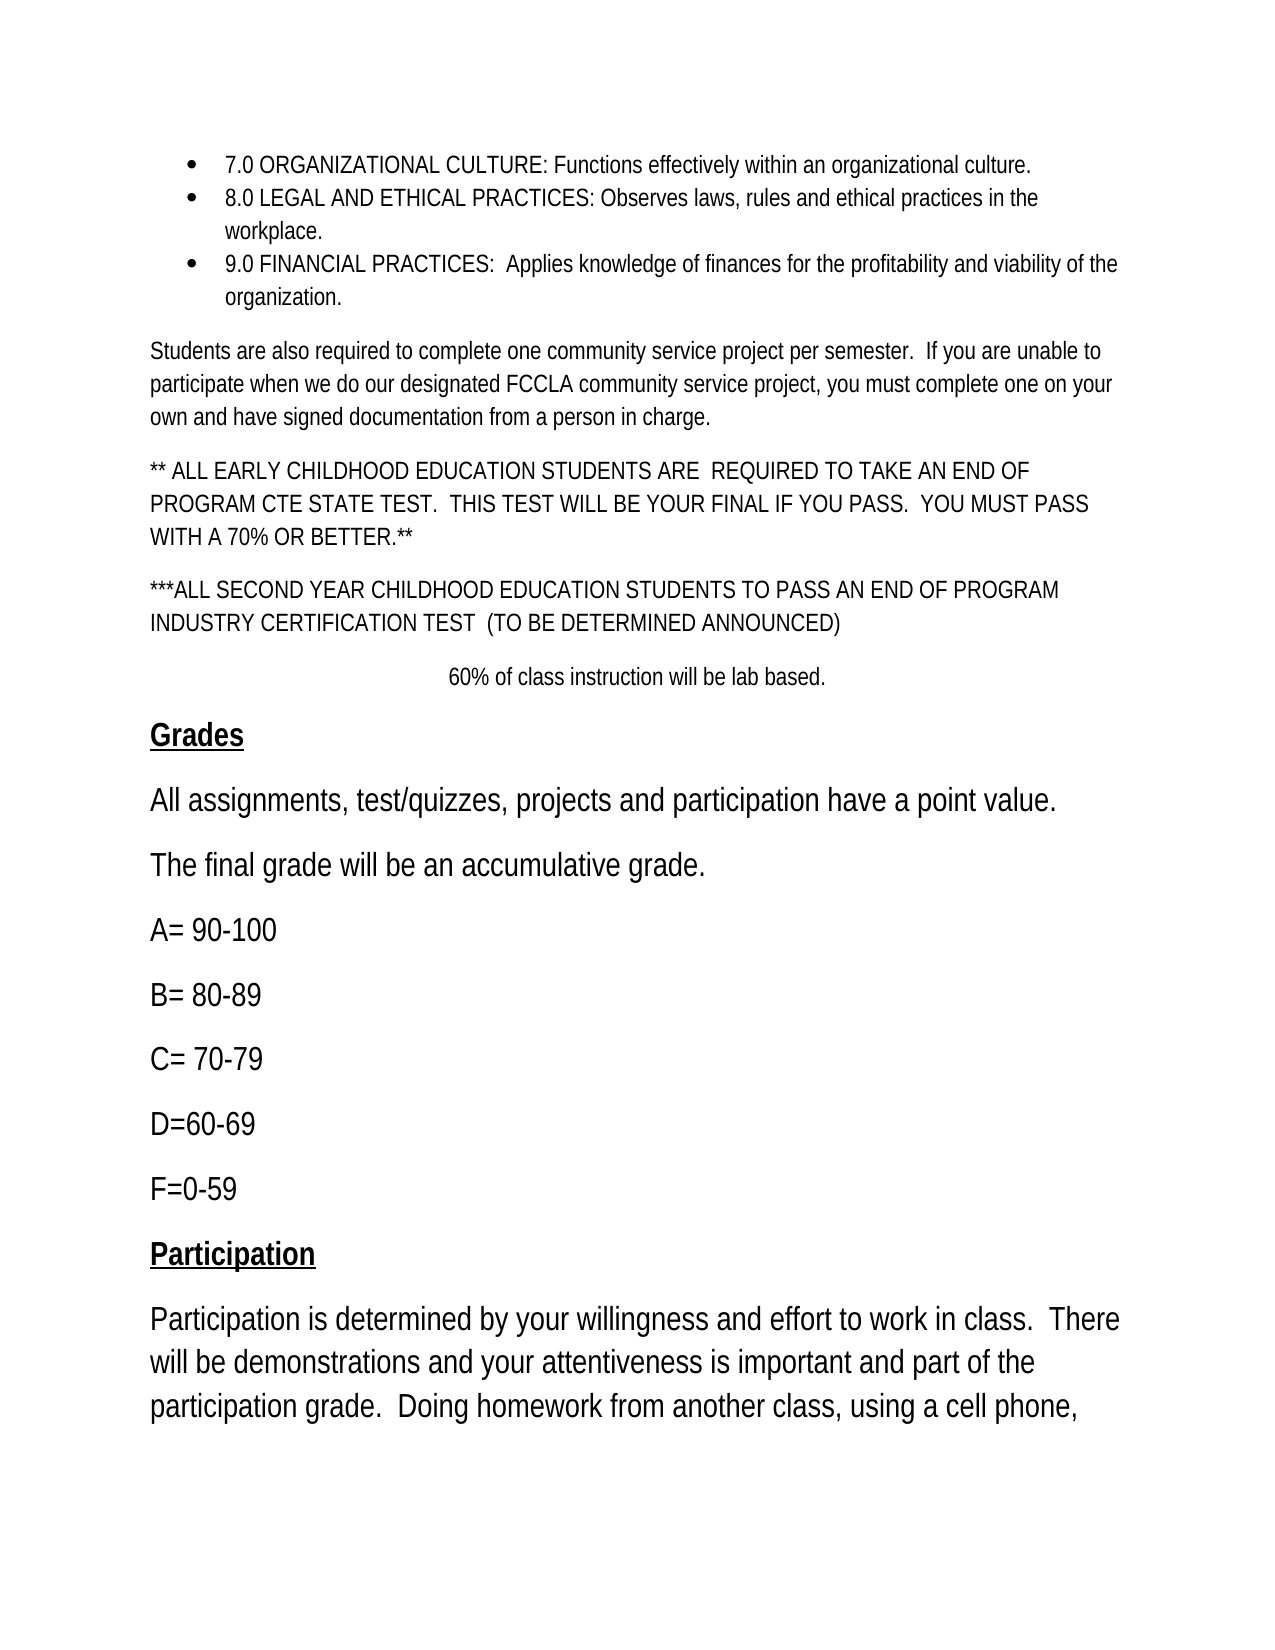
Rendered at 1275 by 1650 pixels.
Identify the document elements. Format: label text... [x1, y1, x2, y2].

text ***ALL SECOND YEAR CHILDHOOD EDUCATION STUDENTS TO PASS AN END OF PROGRAM INDUSTRY CERTIFICATION TEST (TO BE DETERMINED ANNOUNCED) [150, 575, 1125, 637]
text D=60-69 [150, 1104, 1125, 1143]
text ** ALL EARLY CHILDHOOD EDUCATION STUDENTS ARE REQUIRED TO TAKE AN END OF PROGRAM CTE STATE TEST. THIS TEST WILL BE YOUR FINAL IF YOU PASS. YOU MUST PASS WITH A 70% OR BETTER.** [150, 456, 1125, 550]
text A= 90-100 [150, 910, 1125, 948]
text Participation [150, 1234, 1125, 1272]
list 8.0 LEGAL AND ETHICAL PRACTICES: Observes laws, rules and ethical practices in the workplace. [187, 183, 1125, 245]
text The final grade will be an accumulative grade. [150, 845, 1125, 883]
text All assignments, test/quizzes, projects and participation have a point value. [150, 780, 1125, 819]
text C= 70-79 [150, 1039, 1125, 1078]
text Grades [150, 716, 1125, 754]
text F=0-59 [150, 1169, 1125, 1207]
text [150, 1299, 1125, 1425]
text Students are also required to complete one community service project per semester. If you are unable to participate when we do our designated FCCLA community service project, you must complete one on your own and have signed documentation from a person in charge. [150, 336, 1125, 431]
list 7.0 ORGANIZATIONAL CULTURE: Functions effectively within an organizational culture. [187, 150, 1125, 179]
list 9.0 FINANCIAL PRACTICES: Applies knowledge of finances for the profitability and viability of the organization. [187, 249, 1125, 311]
text B= 80-89 [150, 975, 1125, 1013]
text 60% of class instruction will be lab based. [150, 662, 1125, 691]
